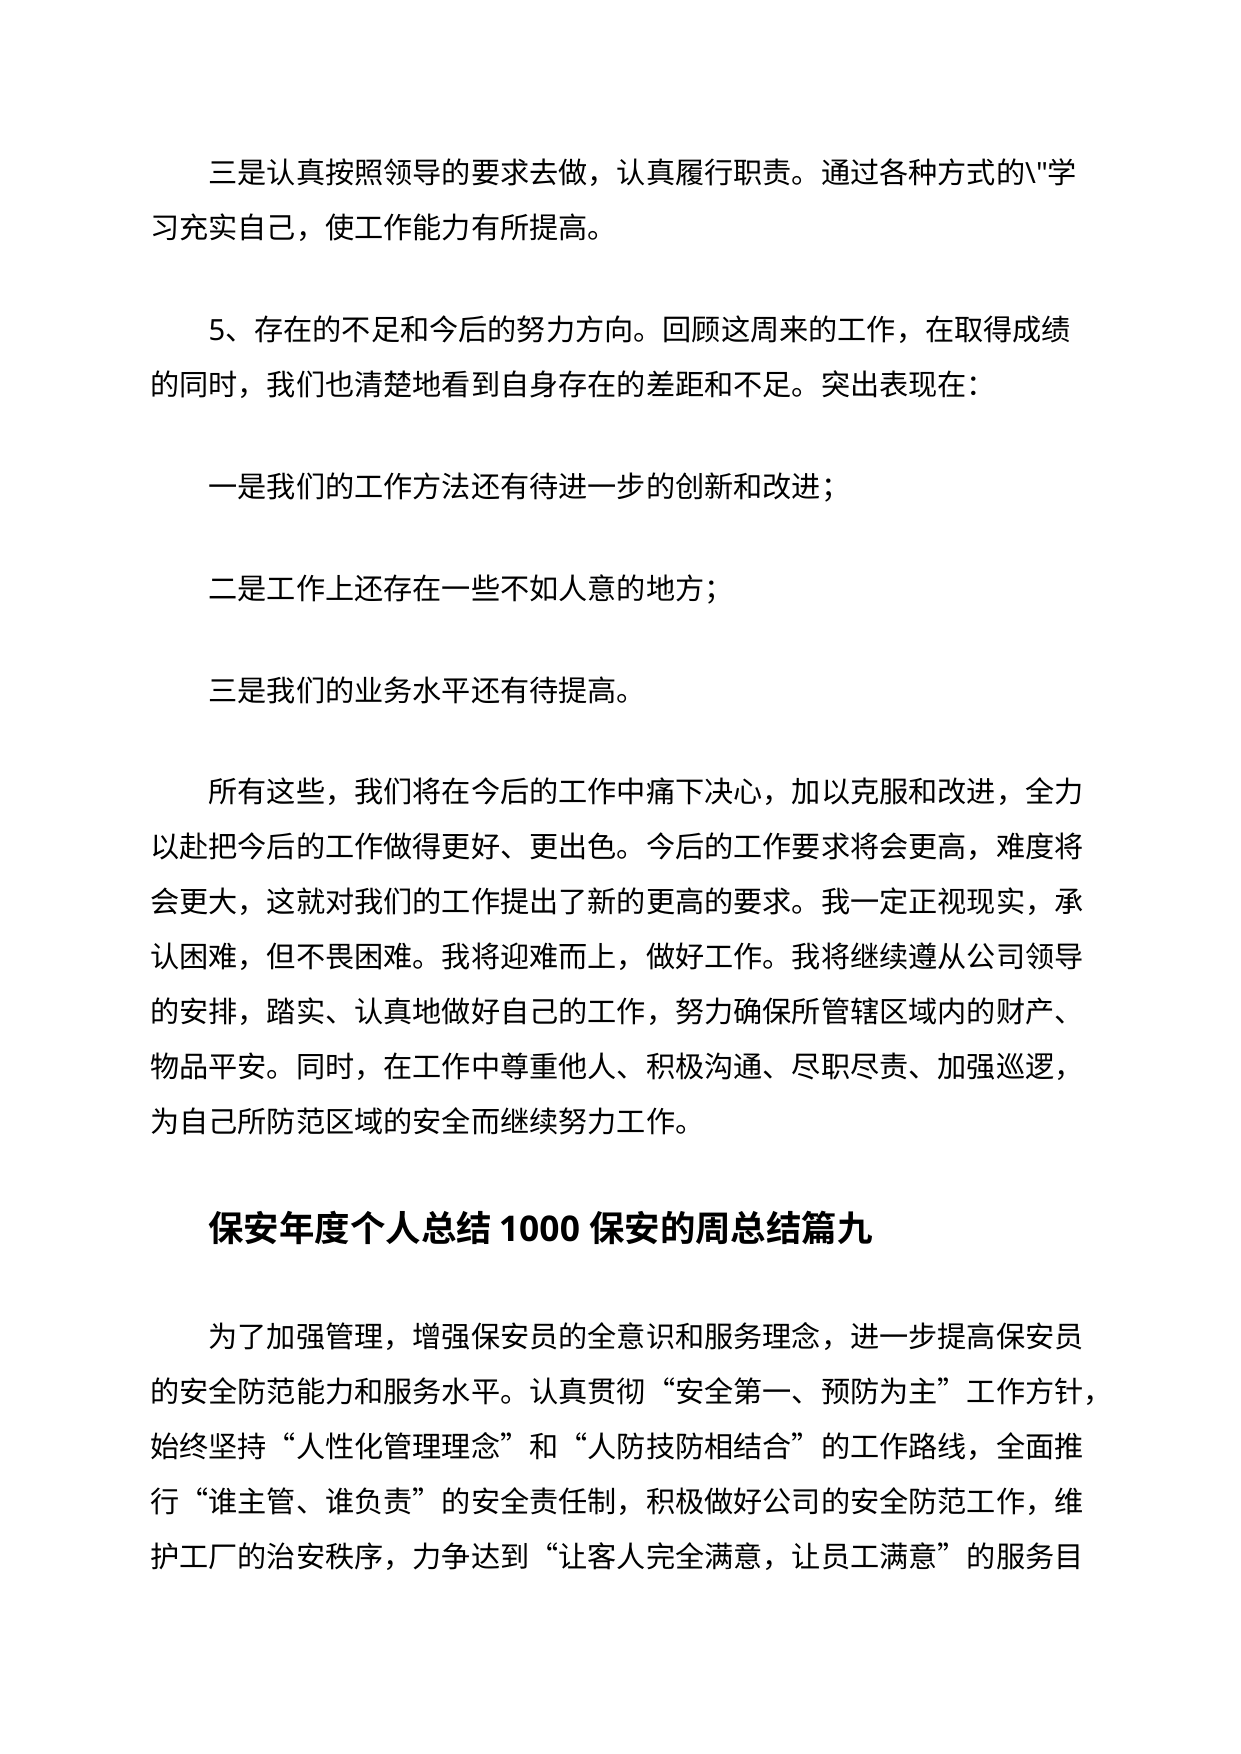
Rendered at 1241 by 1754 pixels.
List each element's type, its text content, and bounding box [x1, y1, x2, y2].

text 5、存在的不足和今后的努力方向。回顾这周来的工作，在取得成绩的同时，我们也清楚地看到自身存在的差距和不足。突出表现在： [150, 307, 1090, 404]
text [150, 1313, 1090, 1575]
text 一是我们的工作方法还有待进一步的创新和改进； [150, 463, 1090, 506]
text 所有这些，我们将在今后的工作中痛下决心，加以克服和改进，全力以赴把今后的工作做得更好、更出色。今后的工作要求将会更高，难度将会更大，这就对我们的工作提出了新的更高的要求。我一定正视现实，承认困难，但不畏困难。我将迎难而上，做好工作。我将继续遵从公司领导的安排，踏实、认真地做好自己的工作，努力确保所管辖区域内的财产、物品平安。同时，在工作中尊重他人、积极沟通、尽职尽责、加强巡逻，为自己所防范区域的安全而继续努力工作。 [150, 769, 1090, 1141]
text 二是工作上还存在一些不如人意的地方； [150, 565, 1090, 608]
text 三是认真按照领导的要求去做，认真履行职责。通过各种方式的\"学习充实自己，使工作能力有所提高。 [150, 150, 1090, 247]
text 三是我们的业务水平还有待提高。 [150, 667, 1090, 709]
text 保安年度个人总结1000 保安的周总结篇九 [150, 1200, 1090, 1251]
